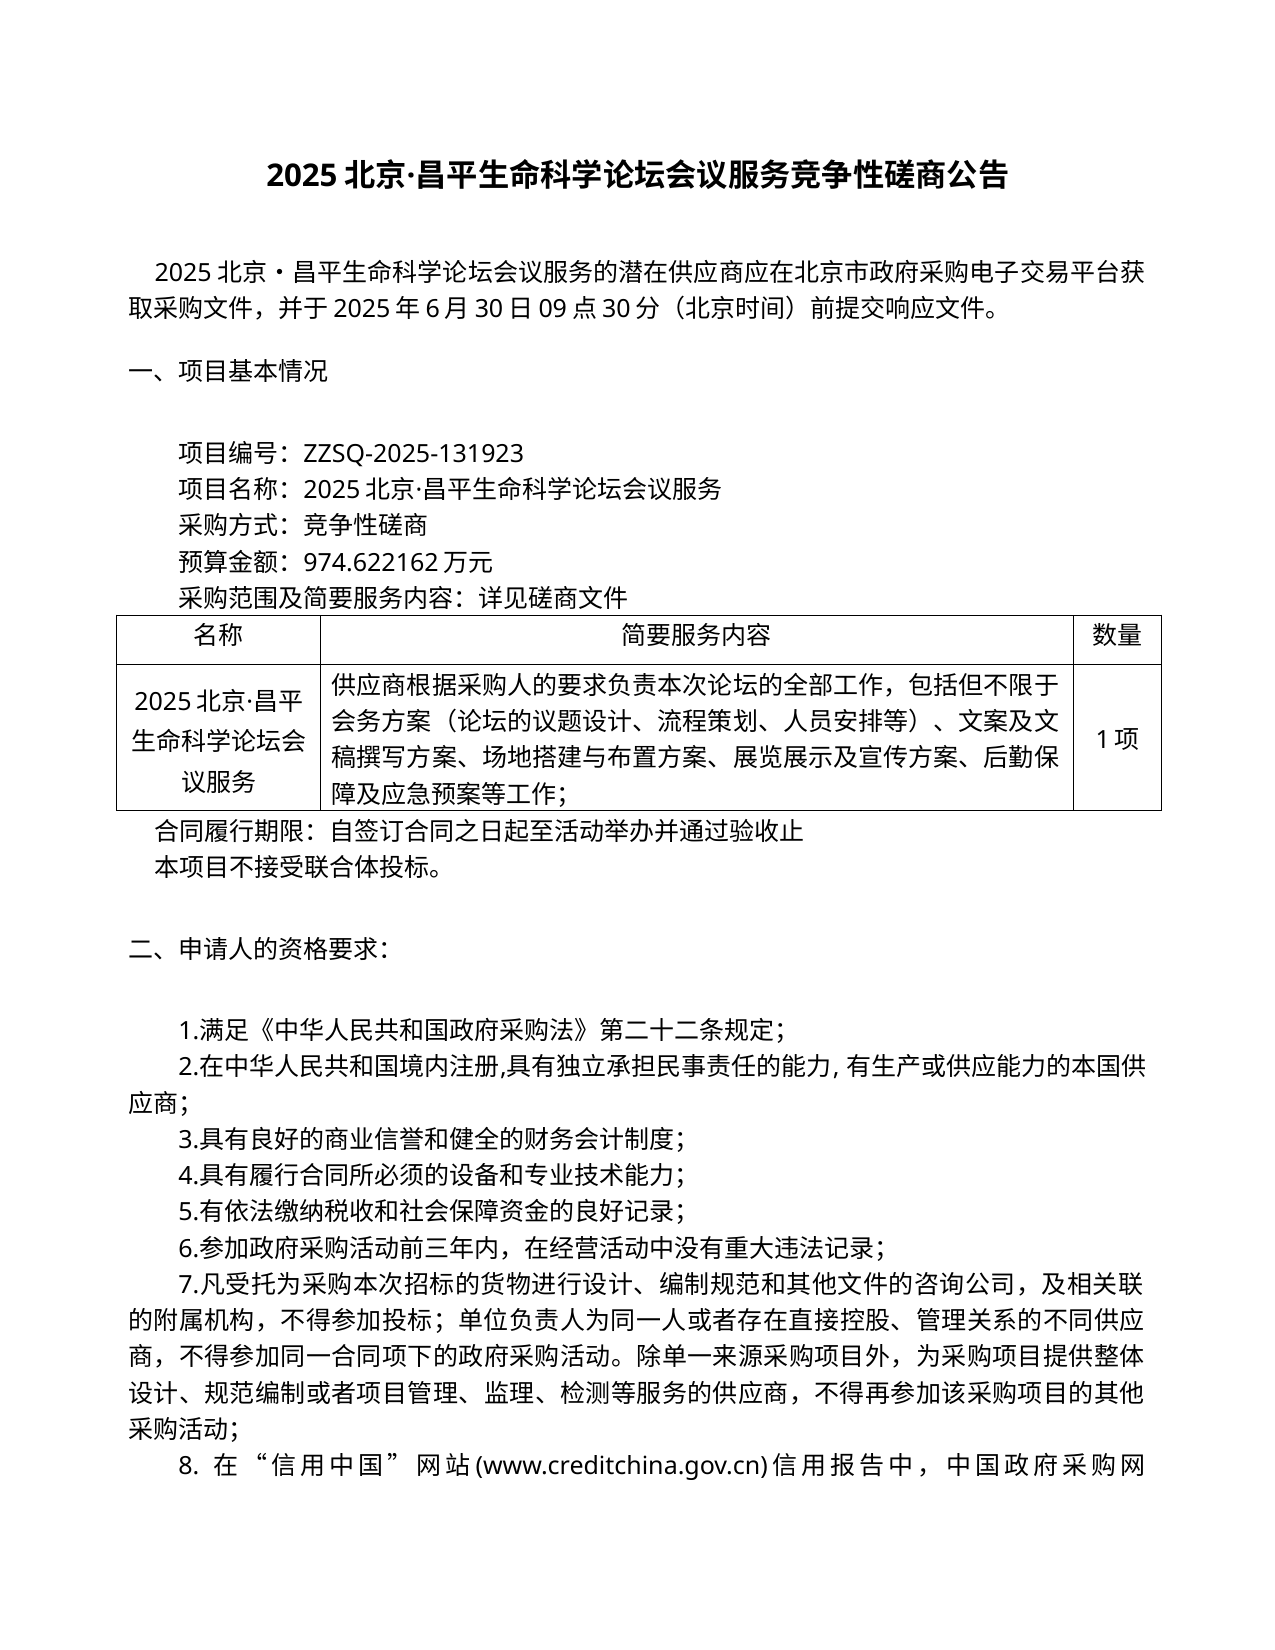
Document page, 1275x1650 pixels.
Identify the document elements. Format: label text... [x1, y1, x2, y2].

subtitle 2025北京·昌平生命科学论坛会议服务竞争性磋商公告 [128, 150, 1147, 195]
table_header 名称 [117, 616, 320, 664]
text 项目编号：ZZSQ-2025-131923 [128, 433, 1147, 469]
table_cell 供应商根据采购人的要求负责本次论坛的全部工作，包括但不限于会务方案（论坛的议题设计、流程策划、人员安排等）、文案及文稿撰写方案、场地搭建与布置方案、展览展示及宣传方案、后勤保障及应急预案等工作； [321, 665, 1073, 810]
table_cell 2025北京·昌平生命科学论坛会议服务 [117, 665, 320, 810]
text 采购范围及简要服务内容：详见磋商文件 [128, 578, 1147, 614]
text 采购方式：竞争性磋商 [128, 506, 1147, 542]
text 7.凡受托为采购本次招标的货物进行设计、编制规范和其他文件的咨询公司，及相关联的附属机构，不得参加投标；单位负责人为同一人或者存在直接控股、管理关系的不同供应商，不得参加同一合同项下的政府采购活动。除单一来源采购项目外，为采购项目提供整体设计、规范编制或者项目管理、监理、检测等服务的供应商，不得再参加该采购项目的其他采购活动； [128, 1264, 1147, 1446]
text 4.具有履行合同所必须的设备和专业技术能力； [128, 1156, 1147, 1192]
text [128, 1446, 1147, 1482]
table_cell 1项 [1074, 665, 1161, 810]
text 项目名称：2025北京·昌平生命科学论坛会议服务 [128, 469, 1147, 506]
text 合同履行期限：自签订合同之日起至活动举办并通过验收止 [128, 811, 1147, 848]
subtitle 一、项目基本情况 [128, 352, 1147, 388]
subtitle 二、申请人的资格要求： [128, 929, 1147, 965]
text 2.在中华人民共和国境内注册,具有独立承担民事责任的能力, 有生产或供应能力的本国供应商； [128, 1047, 1147, 1119]
text 2025北京•昌平生命科学论坛会议服务的潜在供应商应在北京市政府采购电子交易平台获取采购文件，并于2025年6月30日09点30分（北京时间）前提交响应文件。 [128, 252, 1147, 325]
text 6.参加政府采购活动前三年内，在经营活动中没有重大违法记录； [128, 1228, 1147, 1264]
table_header 数量 [1074, 616, 1161, 664]
text 3.具有良好的商业信誉和健全的财务会计制度； [128, 1119, 1147, 1156]
text 预算金额：974.622162万元 [128, 542, 1147, 578]
table_header 简要服务内容 [321, 616, 1073, 664]
text 1.满足《中华人民共和国政府采购法》第二十二条规定； [128, 1011, 1147, 1047]
text 5.有依法缴纳税收和社会保障资金的良好记录； [128, 1192, 1147, 1228]
text 本项目不接受联合体投标。 [128, 848, 1147, 884]
